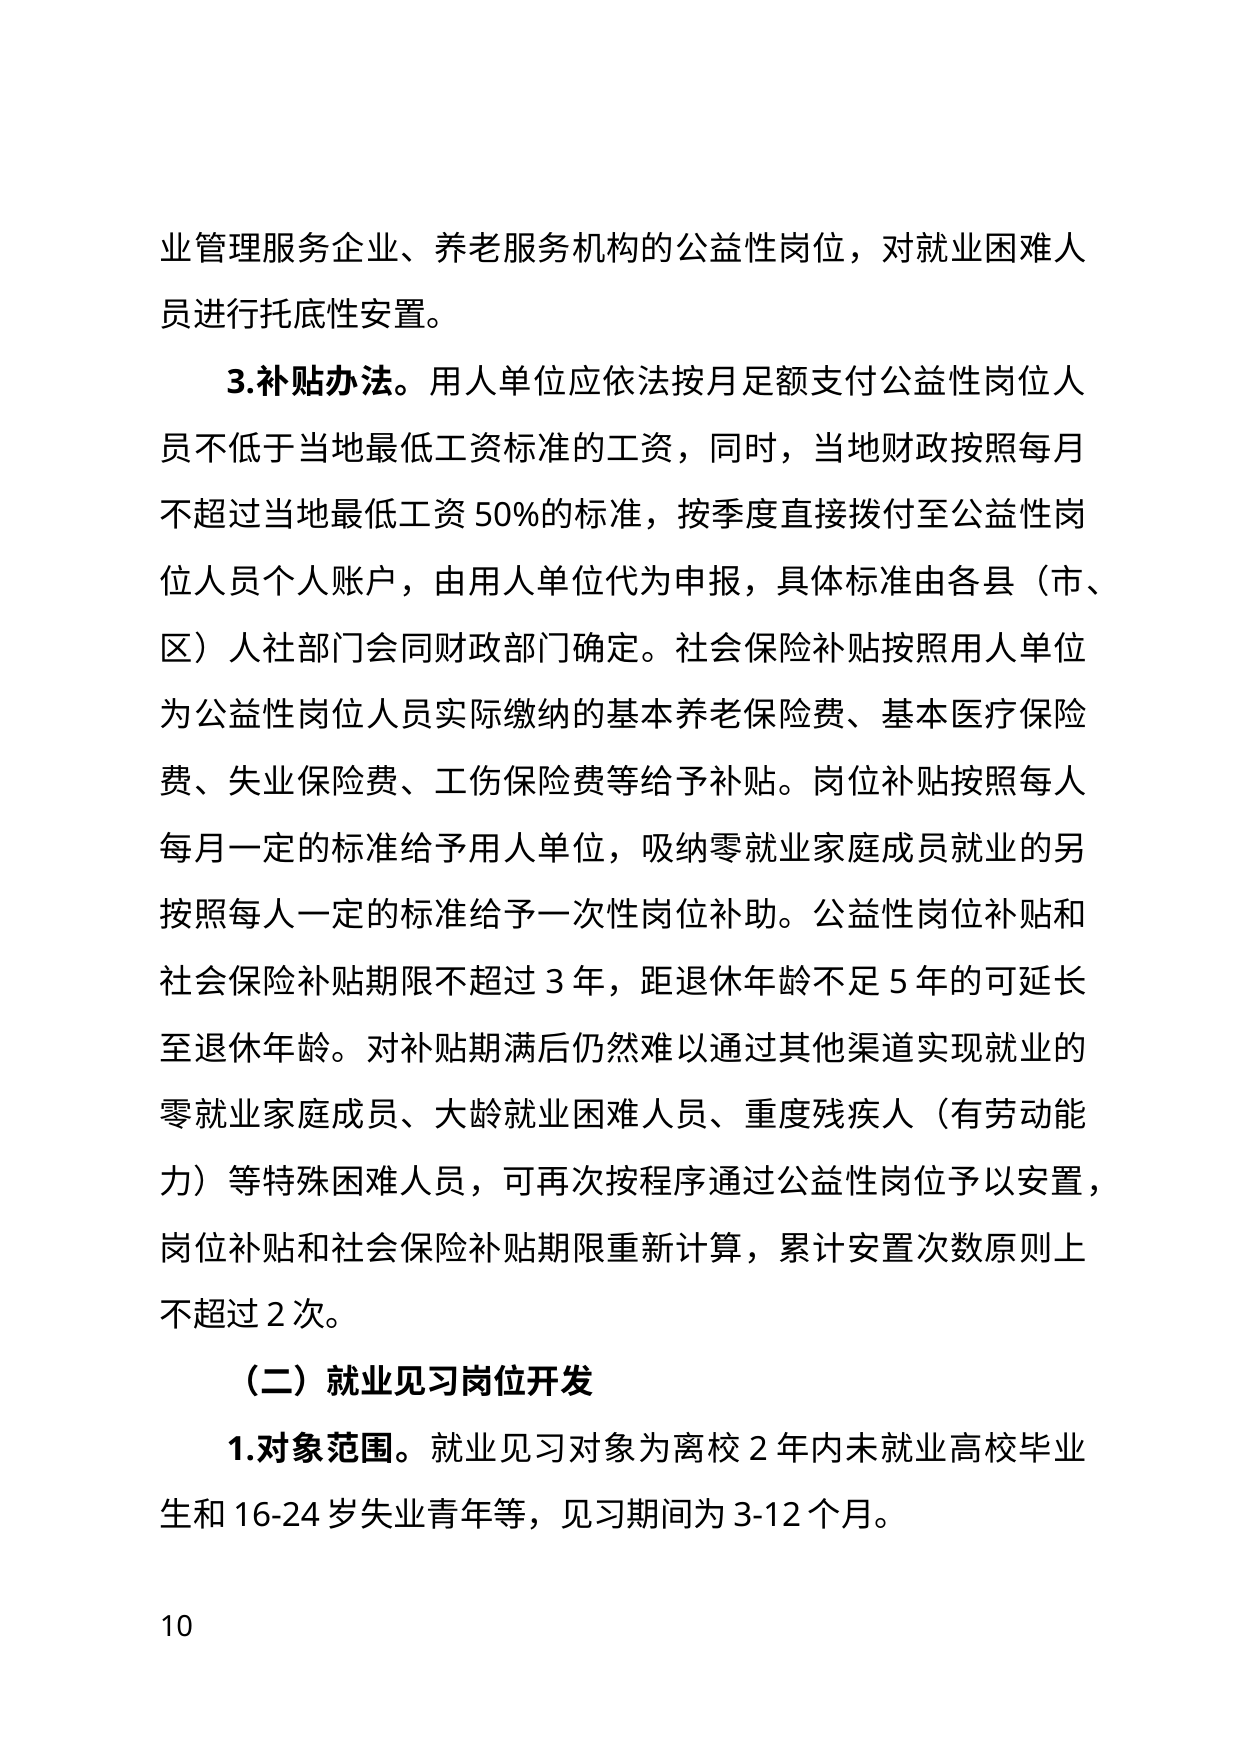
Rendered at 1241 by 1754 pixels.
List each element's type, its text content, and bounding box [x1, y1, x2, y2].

text （二）就业见习岗位开发 [159, 1340, 1087, 1407]
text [159, 207, 1087, 340]
text 1.对象范围。就业见习对象为离校2年内未就业高校毕业生和16-24岁失业青年等，见习期间为3-12个月。 [159, 1407, 1087, 1540]
text 3.补贴办法。用人单位应依法按月足额支付公益性岗位人员不低于当地最低工资标准的工资，同时，当地财政按照每月不超过当地最低工资50%的标准，按季度直接拨付至公益性岗位人员个人账户，由用人单位代为申报，具体标准由各县（市、区）人社部门会同财政部门确定。社会保险补贴按照用人单位为公益性岗位人员实际缴纳的基本养老保险费、基本医疗保险费、失业保险费、工伤保险费等给予补贴。岗位补贴按照每人每月一定的标准给予用人单位，吸纳零就业家庭成员就业的另按照每人一定的标准给予一次性岗位补助。公益性岗位补贴和社会保险补贴期限不超过3年，距退休年龄不足5年的可延长至退休年龄。对补贴期满后仍然难以通过其他渠道实现就业的零就业家庭成员、大龄就业困难人员、重度残疾人（有劳动能力）等特殊困难人员，可再次按程序通过公益性岗位予以安置，岗位补贴和社会保险补贴期限重新计算，累计安置次数原则上不超过2次。 [159, 340, 1087, 1340]
